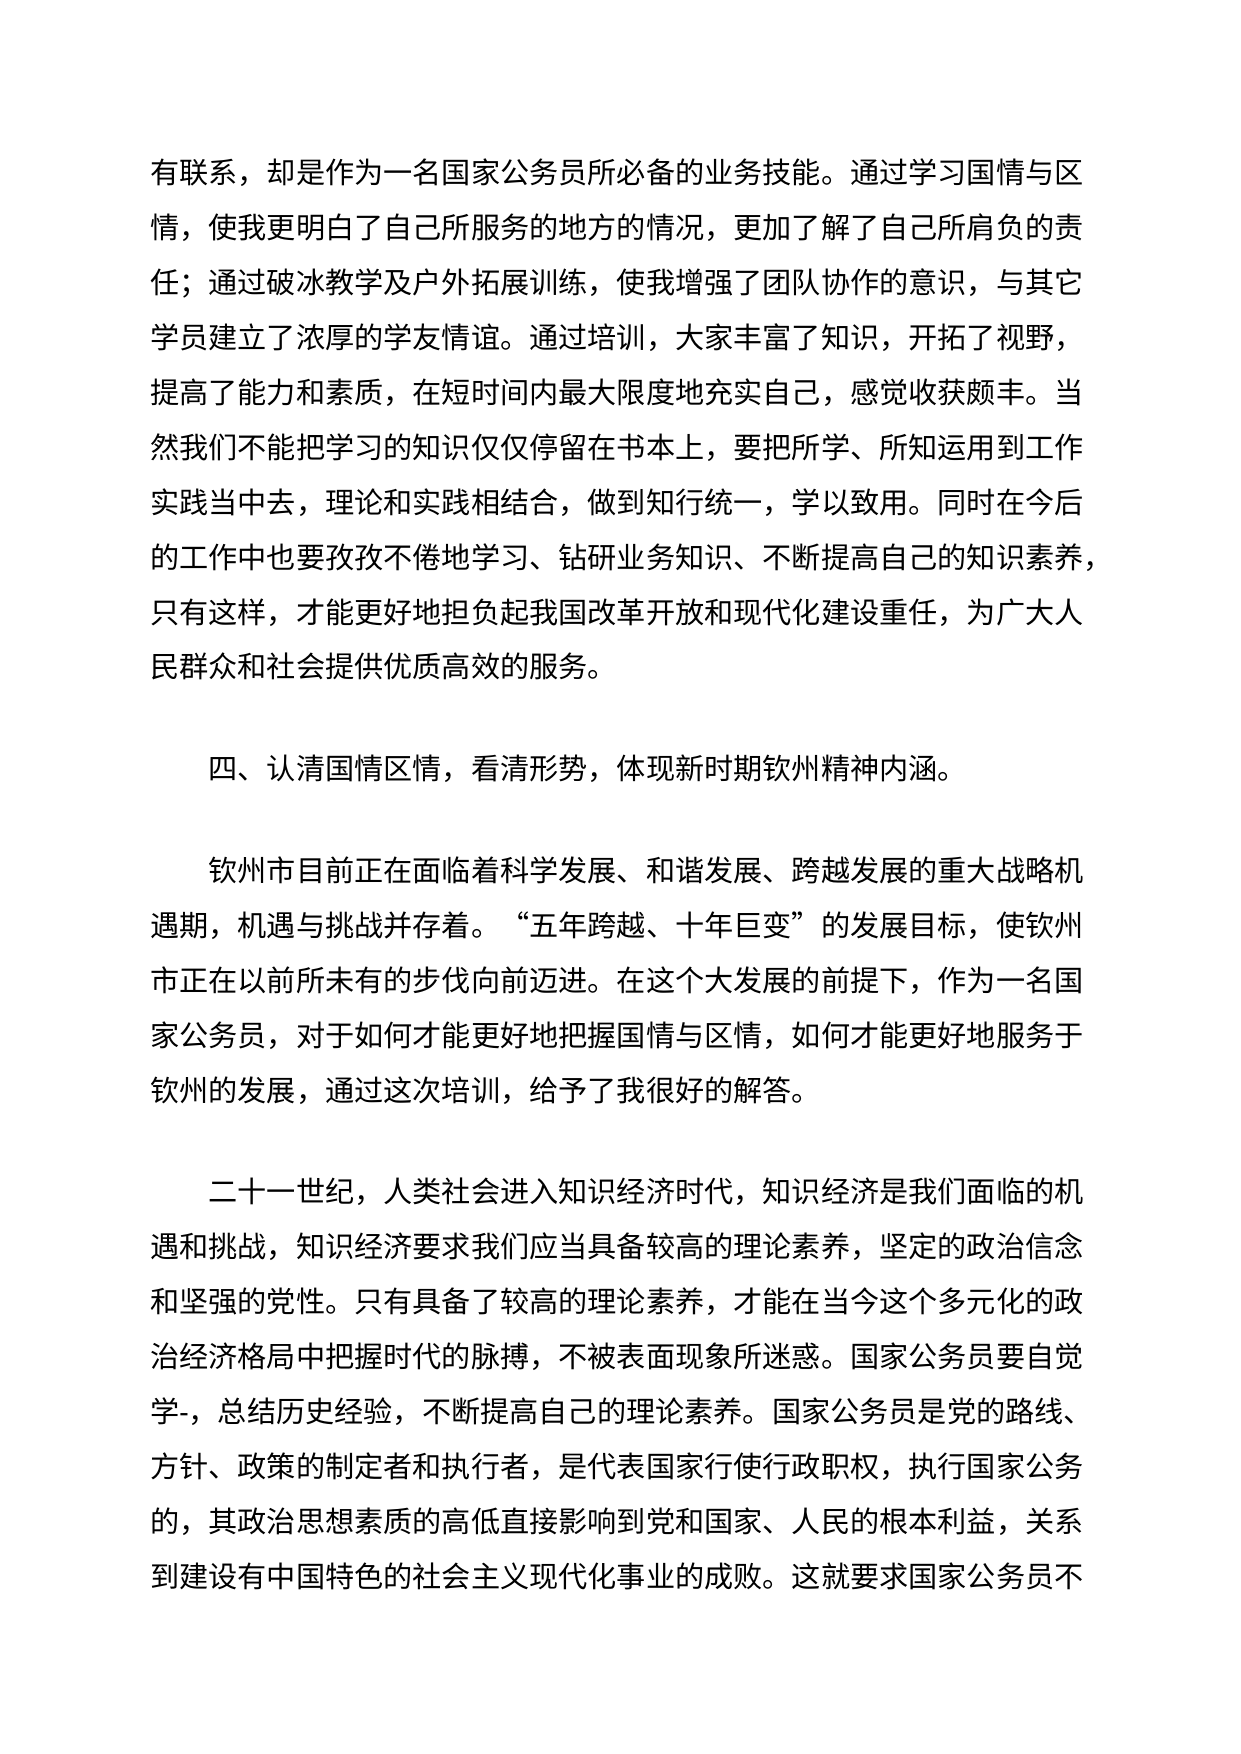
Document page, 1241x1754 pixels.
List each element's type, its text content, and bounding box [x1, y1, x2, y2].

text 钦州市目前正在面临着科学发展、和谐发展、跨越发展的重大战略机遇期，机遇与挑战并存着。“五年跨越、十年巨变”的发展目标，使钦州市正在以前所未有的步伐向前迈进。在这个大发展的前提下，作为一名国家公务员，对于如何才能更好地把握国情与区情，如何才能更好地服务于钦州的发展，通过这次培训，给予了我很好的解答。 [150, 848, 1090, 1109]
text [150, 150, 1090, 686]
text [150, 1169, 1090, 1596]
text 四、认清国情区情，看清形势，体现新时期钦州精神内涵。 [150, 746, 1090, 788]
